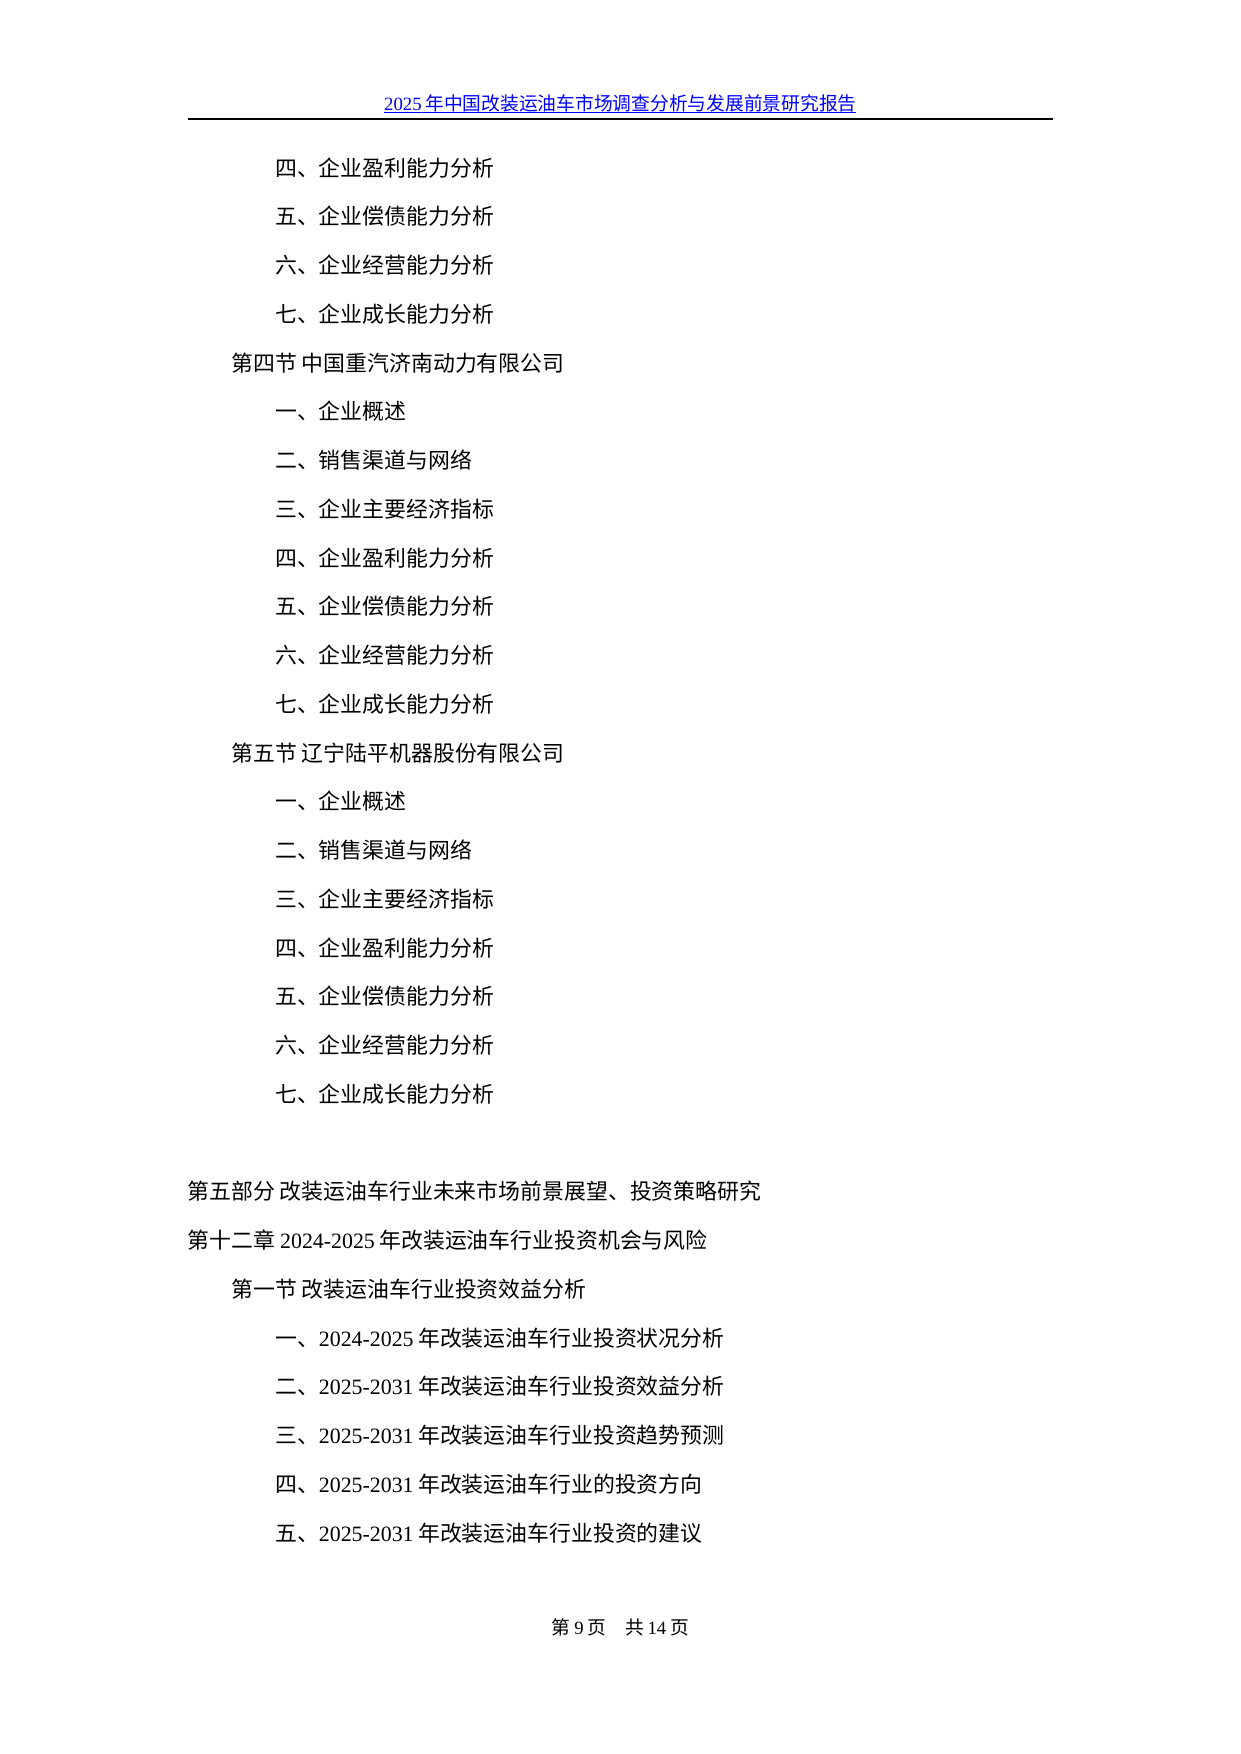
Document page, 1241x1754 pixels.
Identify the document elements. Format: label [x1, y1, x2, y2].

text [187, 150, 1053, 1548]
